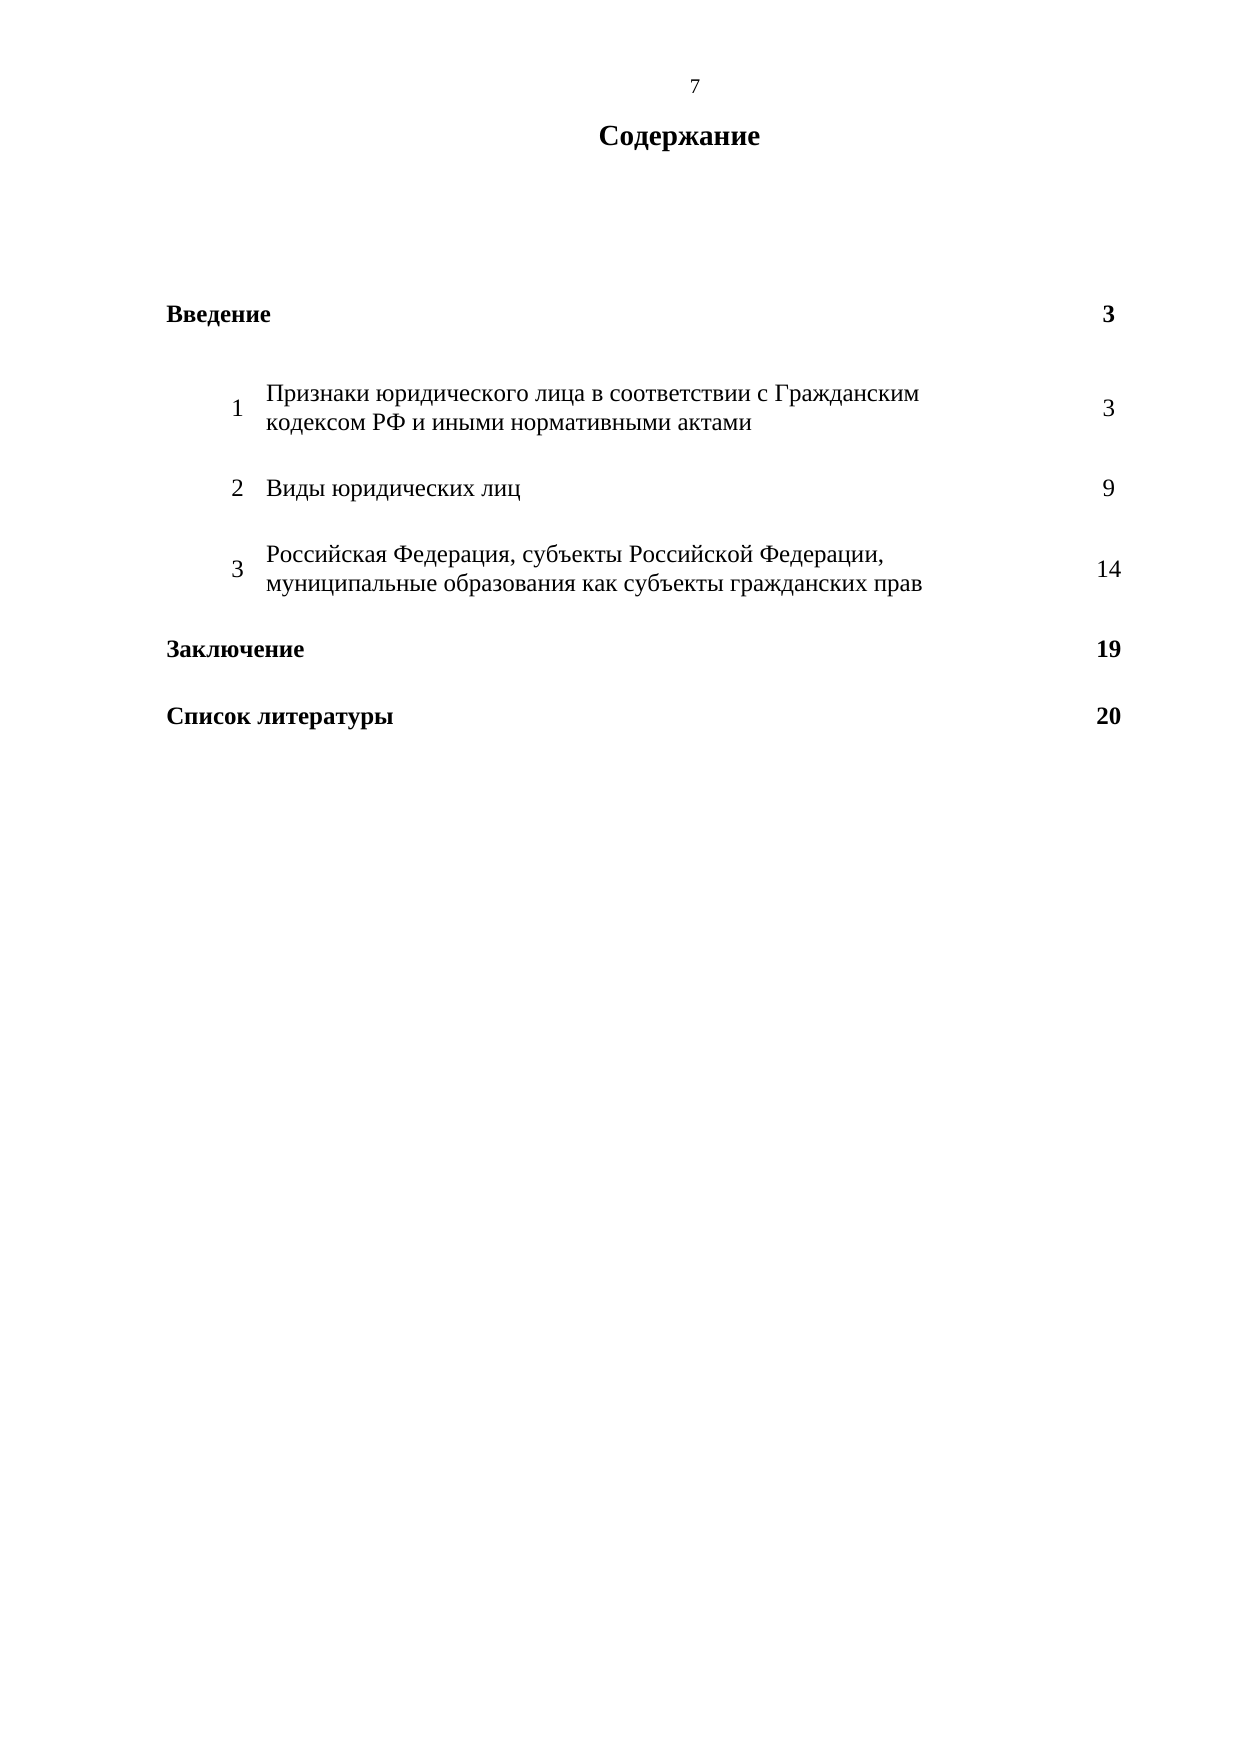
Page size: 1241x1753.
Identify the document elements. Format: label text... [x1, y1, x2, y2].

table_cell 1 [155, 341, 254, 436]
table_cell 9 [1037, 436, 1180, 502]
table_cell Заключение [155, 597, 1037, 663]
subtitle Содержание [177, 118, 1181, 152]
table_cell 20 [1037, 663, 1180, 729]
table_cell 14 [1037, 502, 1180, 597]
table_header Введение [155, 249, 1037, 341]
table_cell 2 [155, 436, 254, 502]
table_cell 3 [1037, 341, 1180, 436]
table_cell 19 [1037, 597, 1180, 663]
table_cell Признаки юридического лица в соответствии с Гражданским кодексом РФ и иными нормативными актами [255, 341, 1037, 436]
table_cell Виды юридических лиц [255, 436, 1037, 502]
table_header 3 [1037, 249, 1180, 341]
table_cell Список литературы [155, 663, 1037, 729]
table_cell Российская Федерация, субъекты Российской Федерации, муниципальные образования как субъекты гражданских прав [255, 502, 1037, 597]
table_cell 3 [155, 502, 254, 597]
